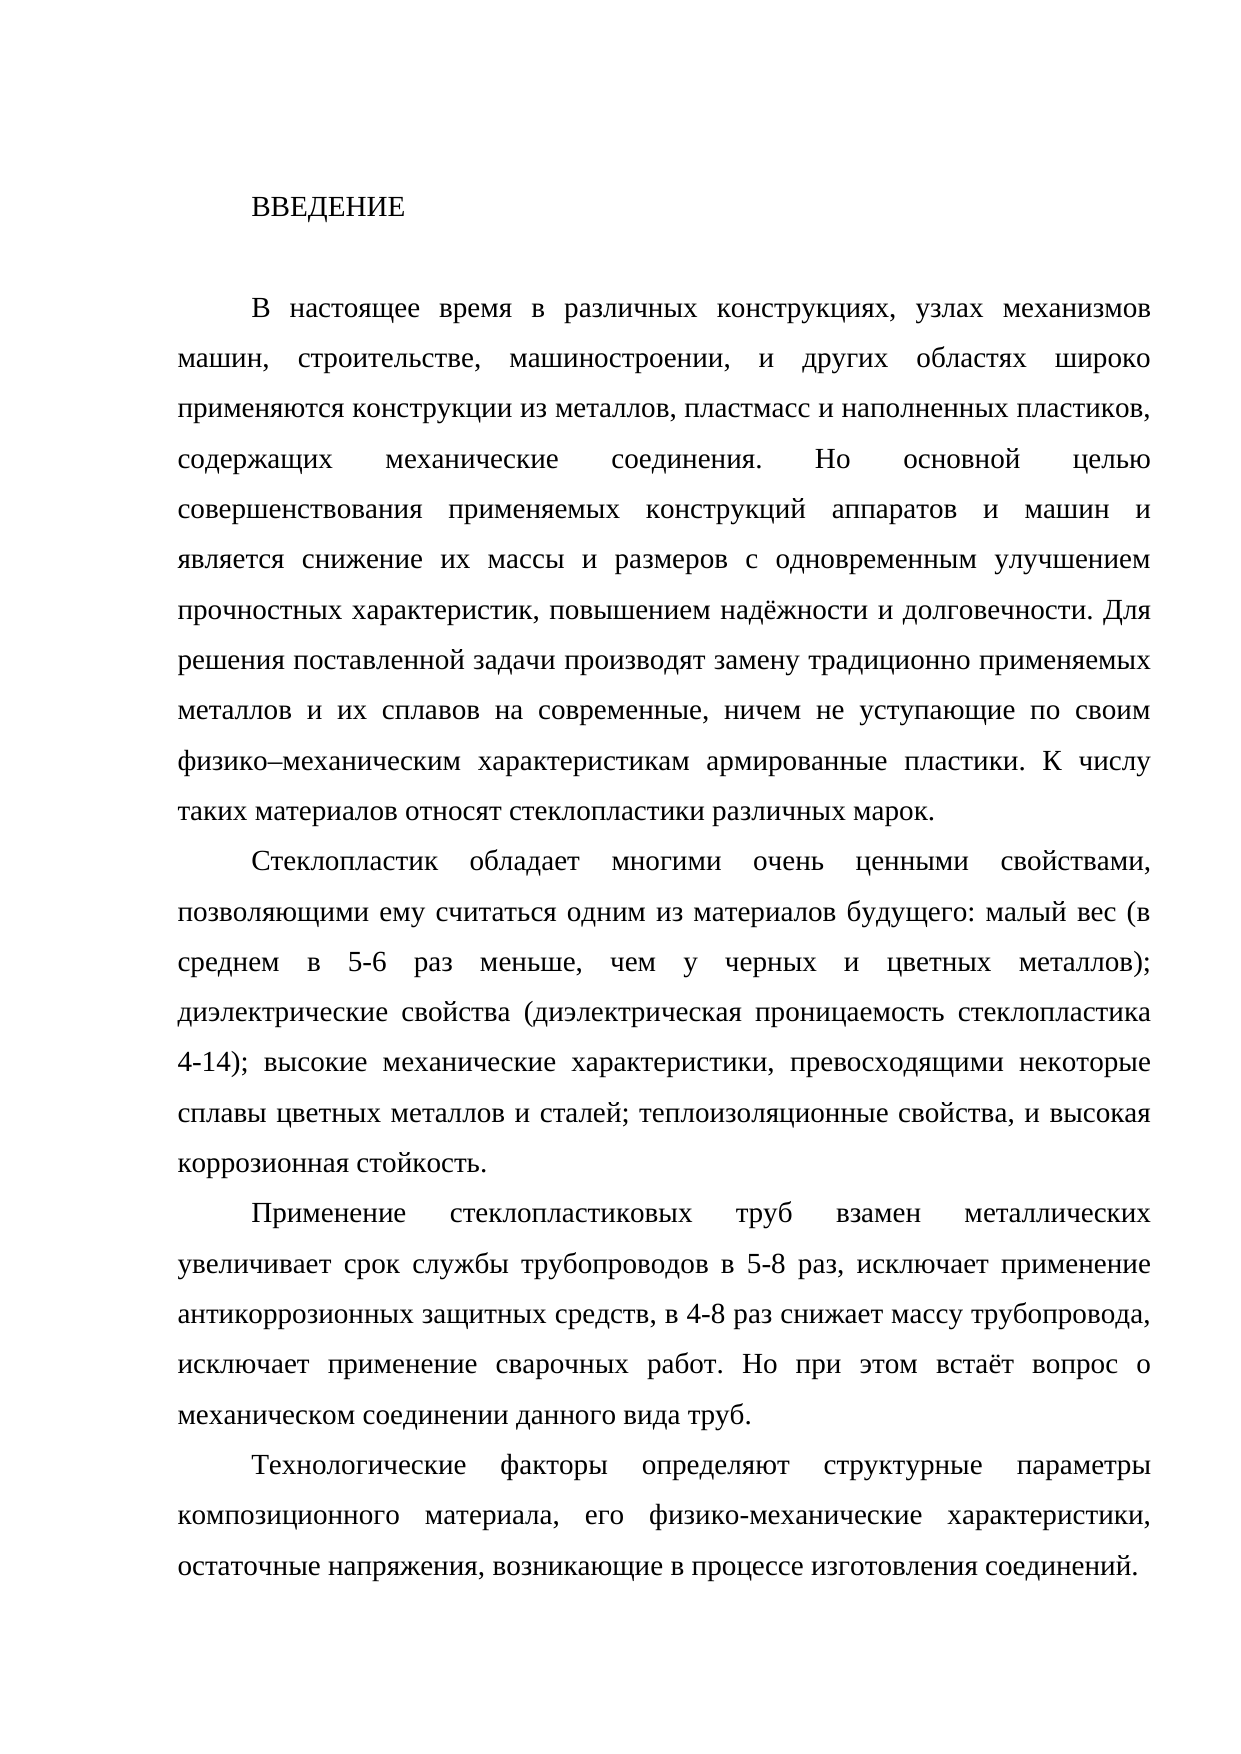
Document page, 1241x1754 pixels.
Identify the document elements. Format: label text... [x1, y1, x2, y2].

text Стеклопластик обладает многими очень ценными свойствами, позволяющими ему считаться одним из материалов будущего: малый вес (в среднем в 5-6 раз меньше, чем у черных и цветных металлов); диэлектрические свойства (диэлектрическая проницаемость стеклопластика 4-14); высокие механические характеристики, превосходящими некоторые сплавы цветных металлов и сталей; теплоизоляционные свойства, и высокая коррозионная стойкость. [177, 843, 1152, 1179]
text ВВЕДЕНИЕ [177, 189, 1152, 223]
text Технологические факторы определяют структурные параметры композиционного материала, его физико-механические характеристики, остаточные напряжения, возникающие в процессе изготовления соединений. [177, 1447, 1152, 1581]
text В настоящее время в различных конструкциях, узлах механизмов машин, строительстве, машиностроении, и других областях широко применяются конструкции из металлов, пластмасс и наполненных пластиков, содержащих механические соединения. Но основной целью совершенствования применяемых конструкций аппаратов и машин и является снижение их массы и размеров с одновременным улучшением прочностных характеристик, повышением надёжности и долговечности. Для решения поставленной задачи производят замену традиционно применяемых металлов и их сплавов на современные, ничем не уступающие по своим физико–механическим характеристикам армированные пластики. К числу таких материалов относят стеклопластики различных марок. [177, 290, 1152, 827]
text Применение стеклопластиковых труб взамен металлических увеличивает срок службы трубопроводов в 5-8 раз, исключает применение антикоррозионных защитных средств, в 4-8 раз снижает массу трубопровода, исключает применение сварочных работ. Но при этом встаёт вопрос о механическом соединении данного вида труб. [177, 1196, 1152, 1430]
